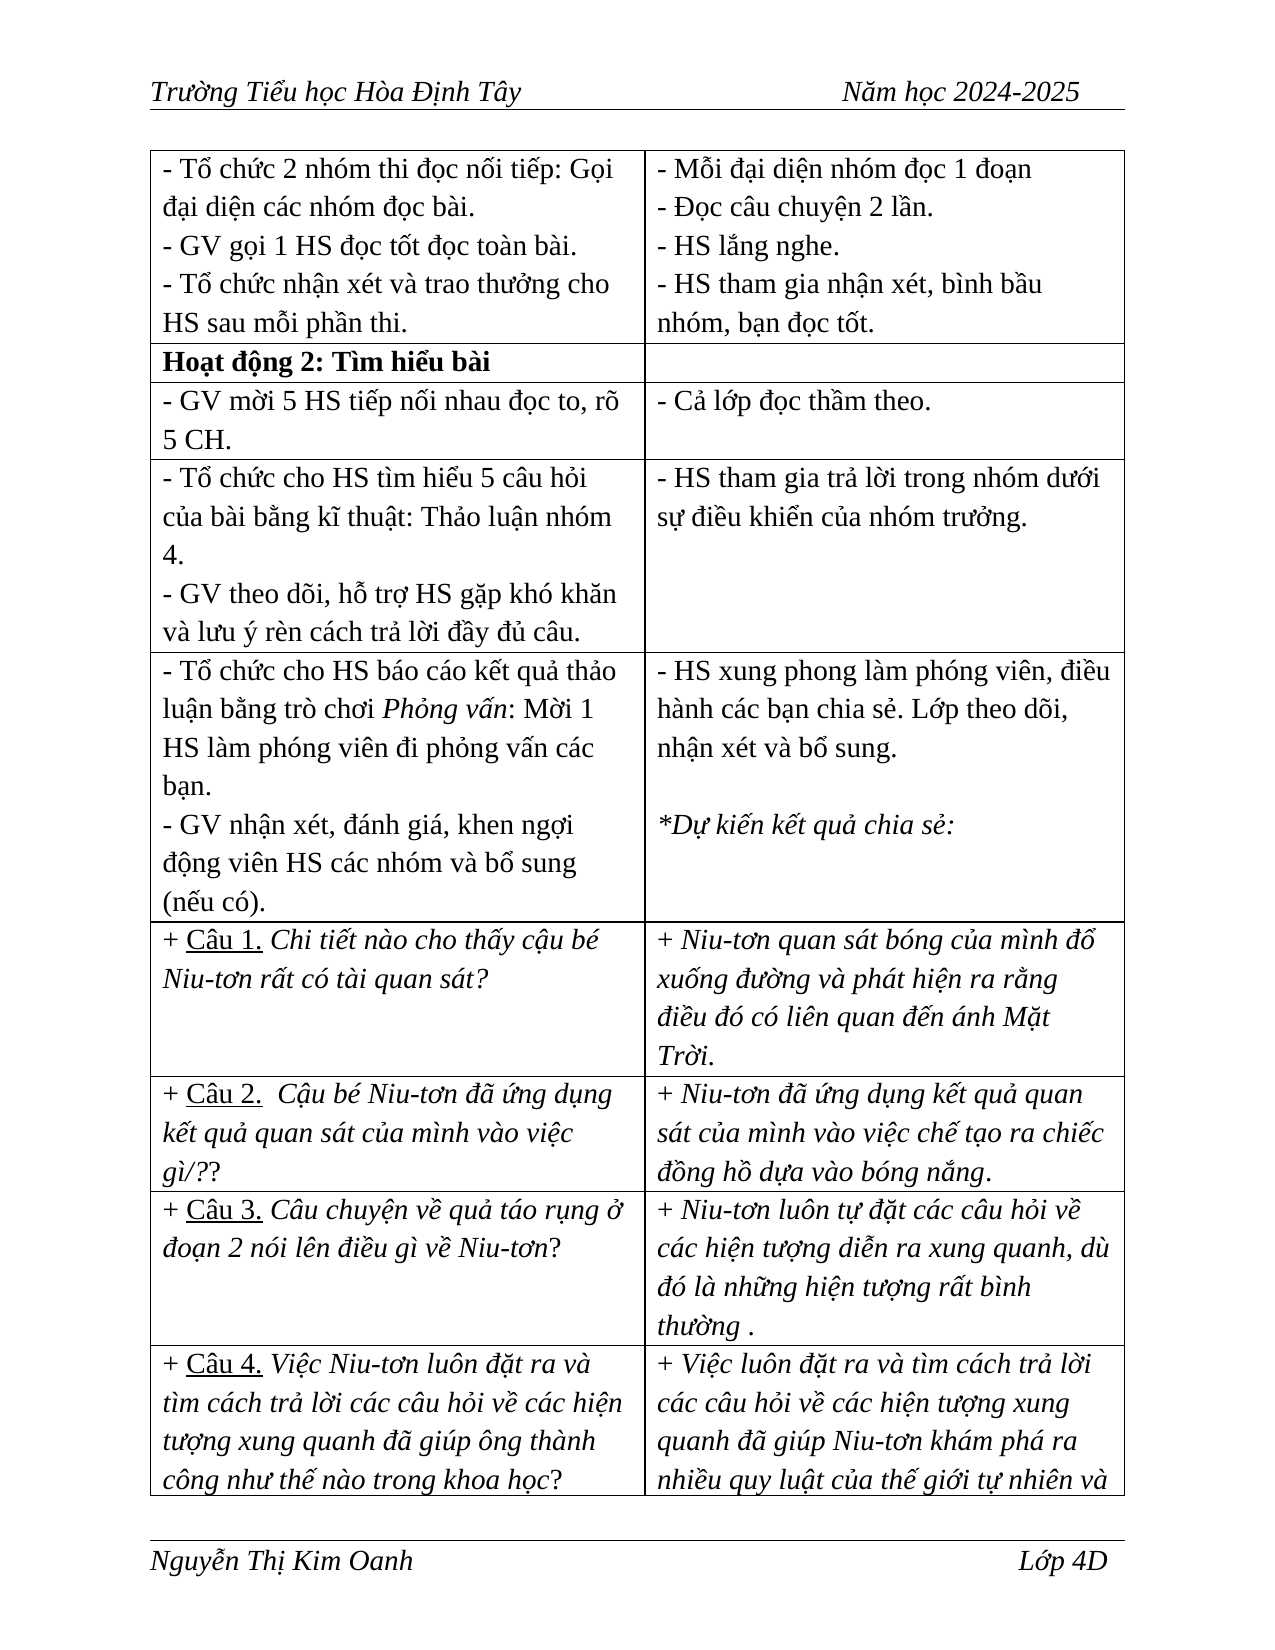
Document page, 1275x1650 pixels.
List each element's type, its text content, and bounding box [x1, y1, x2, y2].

table_cell [646, 344, 1124, 382]
table_cell + Niu-tơn luôn tự đặt các câu hỏi về các hiện tượng diễn ra xung quanh, dù đó là những hiện tượng rất bình thường . [646, 1192, 1124, 1345]
table_cell + Niu-tơn quan sát bóng của mình đổ xuống đường và phát hiện ra rằng điều đó có liên quan đến ánh Mặt Trời. [646, 923, 1124, 1076]
table_cell + Niu-tơn đã ứng dụng kết quả quan sát của mình vào việc chế tạo ra chiếc đồng hồ dựa vào bóng nắng. [646, 1077, 1124, 1191]
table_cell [646, 1346, 1124, 1495]
table_cell - Tổ chức cho HS tìm hiểu 5 câu hỏi của bài bằng kĩ thuật: Thảo luận nhóm 4. - GV theo dõi, hỗ trợ HS gặp khó khăn và lưu ý rèn cách trả lời đầy đủ câu. [151, 460, 644, 652]
table_cell - Tổ chức 2 nhóm thi đọc nối tiếp: Gọi đại diện các nhóm đọc bài. - GV gọi 1 HS đọc tốt đọc toàn bài. - Tổ chức nhận xét và trao thưởng cho HS sau mỗi phần thi. [151, 151, 644, 343]
table_cell - HS xung phong làm phóng viên, điều hành các bạn chia sẻ. Lớp theo dõi, nhận xét và bổ sung. *Dự kiến kết quả chia sẻ: [646, 653, 1124, 921]
table_cell Hoạt động 2: Tìm hiểu bài [151, 344, 644, 382]
table_cell - HS tham gia trả lời trong nhóm dưới sự điều khiển của nhóm trưởng. [646, 460, 1124, 652]
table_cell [151, 1346, 644, 1495]
table_cell - Tổ chức cho HS báo cáo kết quả thảo luận bằng trò chơi Phỏng vấn: Mời 1 HS làm phóng viên đi phỏng vấn các bạn. - GV nhận xét, đánh giá, khen ngợi động viên HS các nhóm và bổ sung (nếu có). [151, 653, 644, 921]
table_cell + Câu 1. Chi tiết nào cho thấy cậu bé Niu-tơn rất có tài quan sát? [151, 923, 644, 1076]
table_cell - Mỗi đại diện nhóm đọc 1 đoạn - Đọc câu chuyện 2 lần. - HS lắng nghe. - HS tham gia nhận xét, bình bầu nhóm, bạn đọc tốt. [646, 151, 1124, 343]
table_cell - GV mời 5 HS tiếp nối nhau đọc to, rõ 5 CH. [151, 383, 644, 459]
table_cell + Câu 2. Cậu bé Niu-tơn đã ứng dụng kết quả quan sát của mình vào việc gì/?? [151, 1077, 644, 1191]
table_cell + Câu 3. Câu chuyện về quả táo rụng ở đoạn 2 nói lên điều gì về Niu-tơn? [151, 1192, 644, 1345]
table_cell - Cả lớp đọc thầm theo. [646, 383, 1124, 459]
